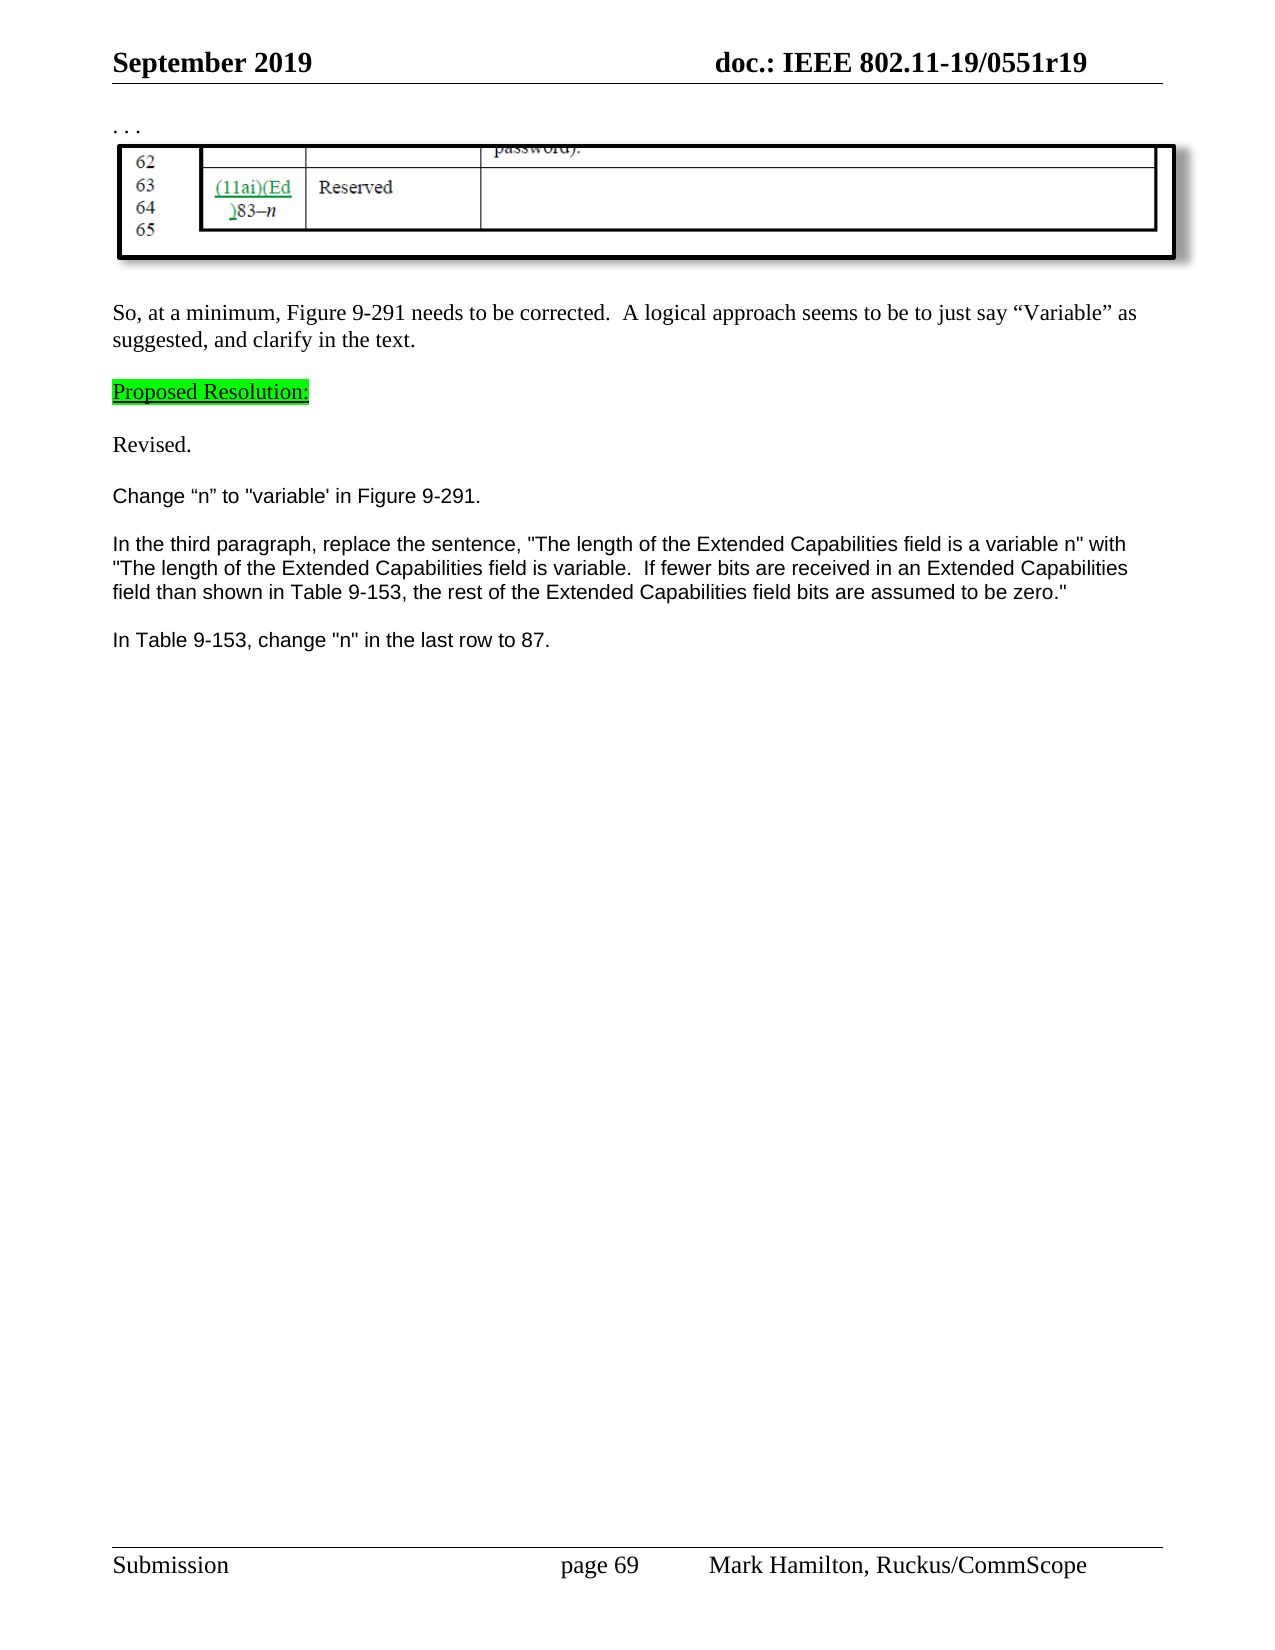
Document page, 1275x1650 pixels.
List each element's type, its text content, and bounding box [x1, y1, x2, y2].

text Revised. [112, 431, 1163, 457]
text Change “n” to "variable' in Figure 9-291. In the third paragraph, replace the sentence, "The length of the Extended Capabilities field is a variable n" with "The length of the Extended Capabilities field is variable. If fewer bits are received in an Extended Capabilities field than shown in Table 9-153, the rest of the Extended Capabilities field bits are assumed to be zero." In Table 9-153, change "n" in the last row to 87. [112, 484, 1163, 652]
text . . . [112, 112, 1163, 138]
picture [122, 148, 1172, 255]
text So, at a minimum, Figure 9-291 needs to be corrected. A logical approach seems to be to just say “Variable” as suggested, and clarify in the text. [112, 299, 1163, 352]
text Proposed Resolution: [112, 378, 1163, 405]
